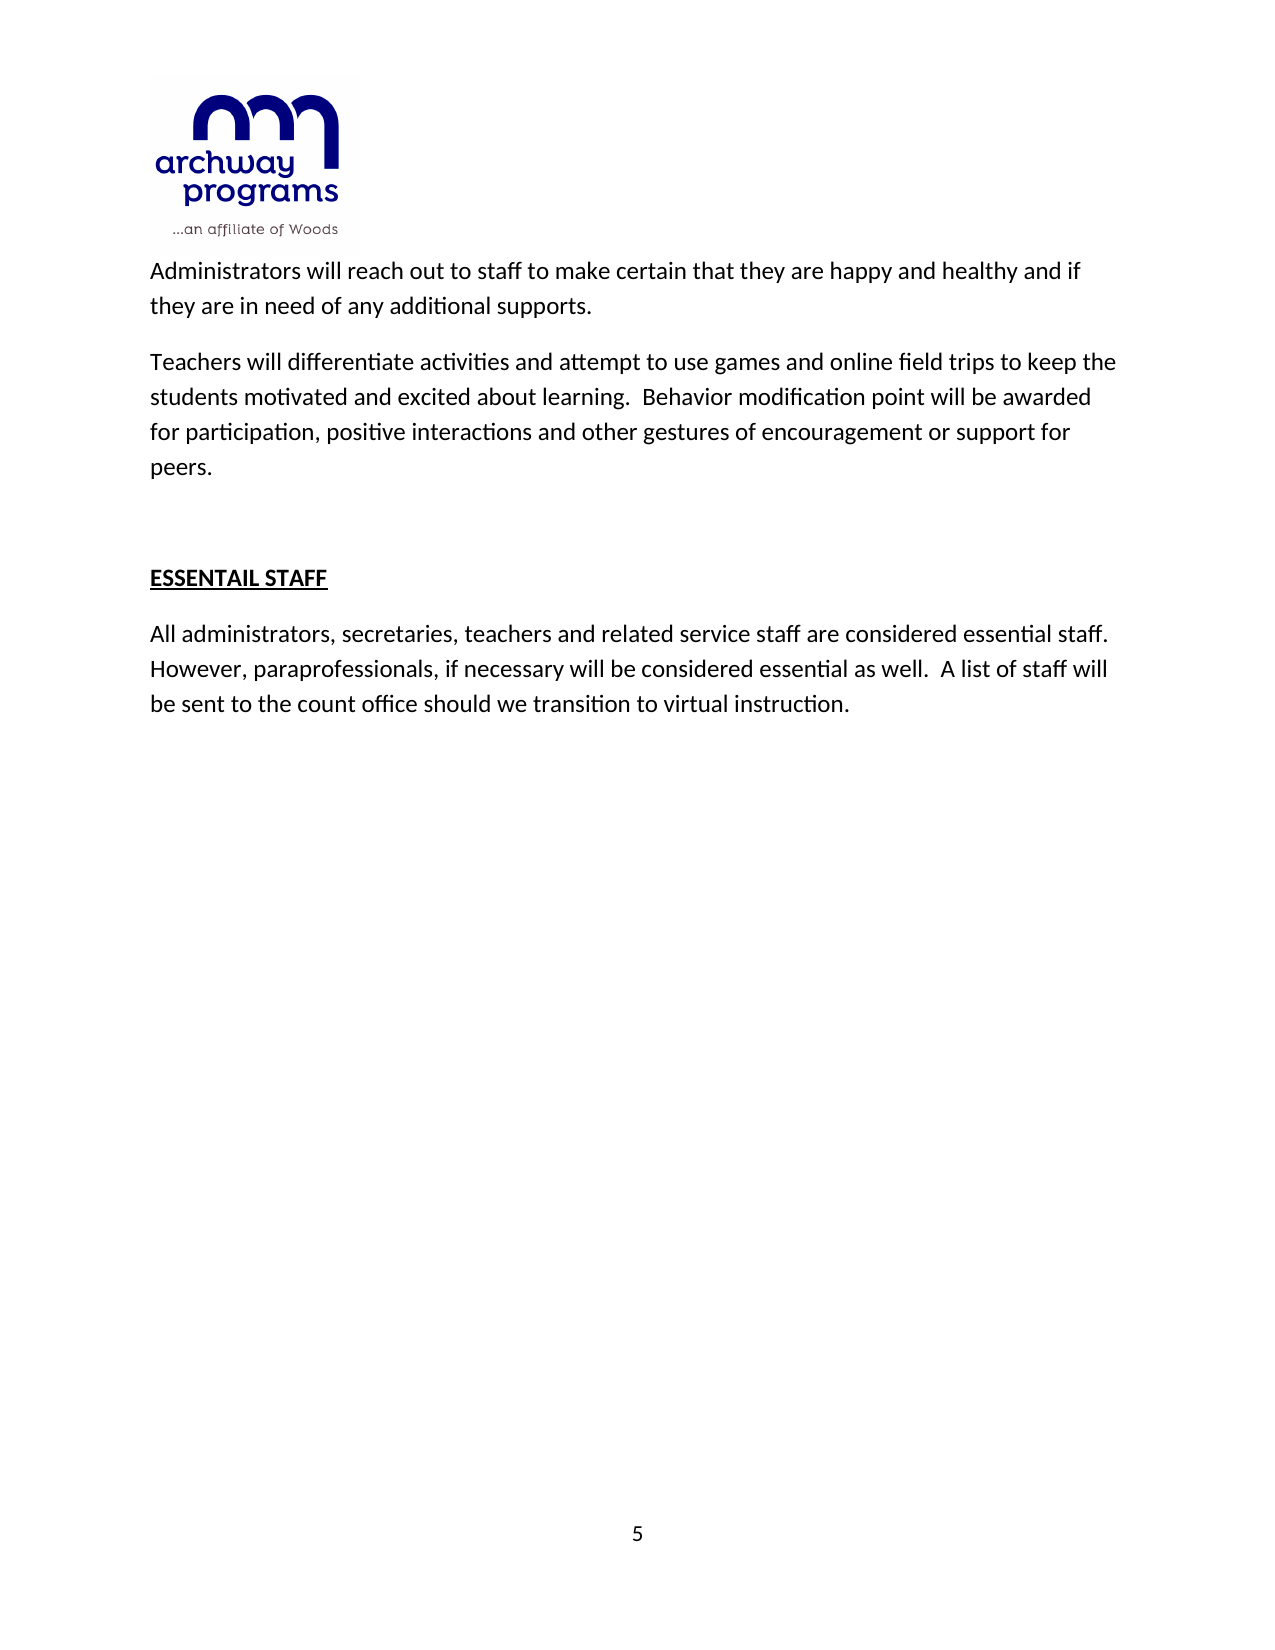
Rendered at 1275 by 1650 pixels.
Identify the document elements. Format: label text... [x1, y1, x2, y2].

text Administrators will reach out to staff to make certain that they are happy and healthy and if they are in need of any additional supports. [150, 255, 1125, 320]
picture [150, 75, 360, 255]
text All administrators, secretaries, teachers and related service staff are considered essential staff. However, paraprofessionals, if necessary will be considered essential as well. A list of staff will be sent to the count office should we transition to virtual instruction. [150, 618, 1125, 719]
text ESSENTAIL STAFF [150, 562, 1125, 593]
text Teachers will differentiate activities and attempt to use games and online field trips to keep the students motivated and excited about learning. Behavior modification point will be awarded for participation, positive interactions and other gestures of encouragement or support for peers. [150, 346, 1125, 481]
